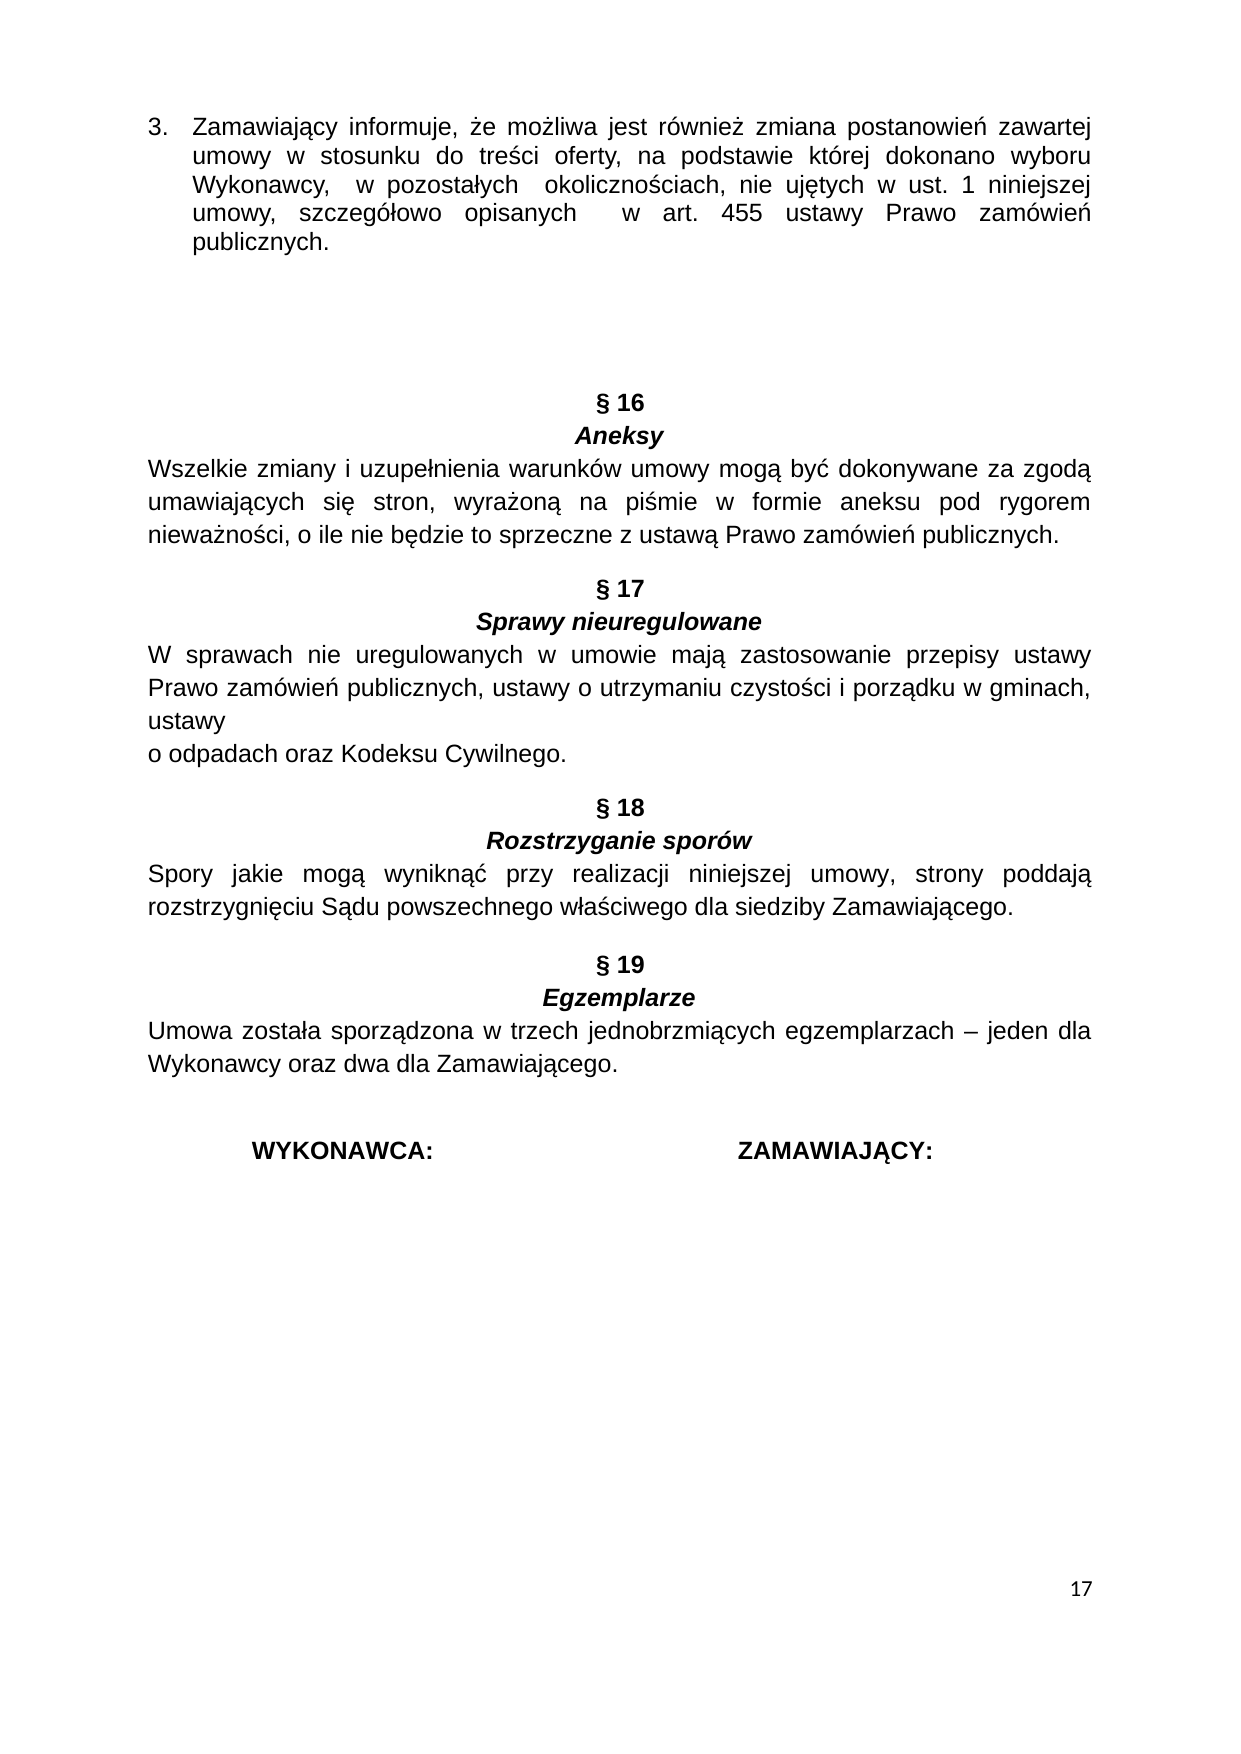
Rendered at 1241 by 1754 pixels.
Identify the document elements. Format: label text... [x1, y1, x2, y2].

list Zamawiający informuje, że możliwa jest również zmiana postanowień zawartej umowy w stosunku do treści oferty, na podstawie której dokonano wyboru Wykonawcy, w pozostałych okolicznościach, nie ujętych w ust. 1 niniejszej umowy, szczegółowo opisanych w art. 455 ustawy Prawo zamówień publicznych. [148, 112, 1092, 256]
text Umowa została sporządzona w trzech jednobrzmiących egzemplarzach – jeden dla Wykonawcy oraz dwa dla Zamawiającego. [148, 1016, 1092, 1078]
text Rozstrzyganie sporów [148, 826, 1092, 855]
text Egzemplarze [148, 983, 1092, 1012]
text Wszelkie zmiany i uzupełnienia warunków umowy mogą być dokonywane za zgodą umawiających się stron, wyrażoną na piśmie w formie aneksu pod rygorem nieważności, o ile nie będzie to sprzeczne z ustawą Prawo zamówień publicznych. [148, 454, 1092, 549]
text Aneksy [148, 421, 1092, 450]
text WYKONAWCA: ZAMAWIAJĄCY: [148, 1136, 1092, 1165]
text § 16 [148, 388, 1092, 417]
text § 18 [148, 793, 1092, 822]
text Sprawy nieuregulowane [148, 607, 1092, 636]
text Spory jakie mogą wyniknąć przy realizacji niniejszej umowy, strony poddają rozstrzygnięciu Sądu powszechnego właściwego dla siedziby Zamawiającego. [148, 859, 1092, 921]
text § 17 [148, 574, 1092, 603]
text W sprawach nie uregulowanych w umowie mają zastosowanie przepisy ustawy Prawo zamówień publicznych, ustawy o utrzymaniu czystości i porządku w gminach, ustawy o odpadach oraz Kodeksu Cywilnego. [148, 640, 1092, 768]
text § 19 [148, 950, 1092, 979]
